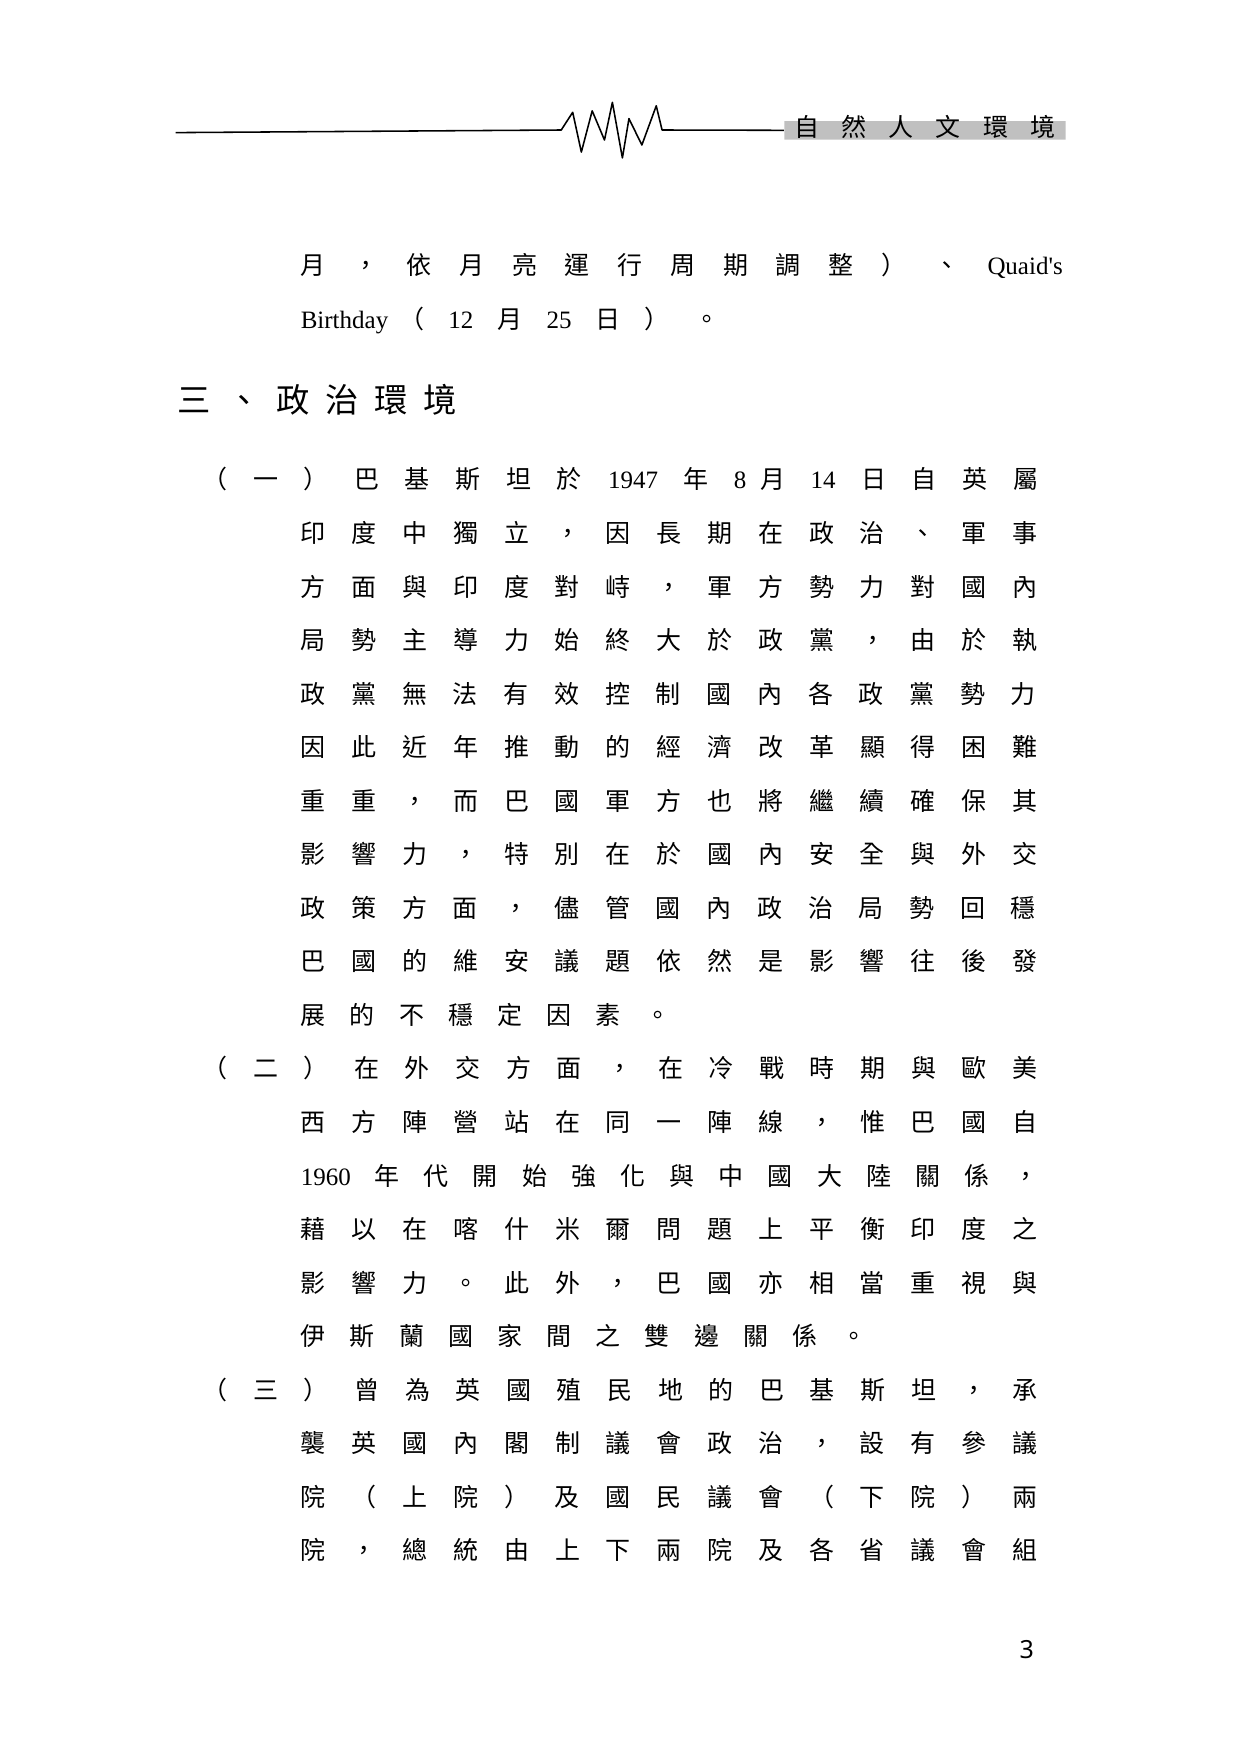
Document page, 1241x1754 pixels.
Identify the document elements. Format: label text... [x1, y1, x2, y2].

text （一）巴基斯坦於1947年8月14日自英屬印度中獨立，因長期在政治、軍事方面與印度對峙，軍方勢力對國內局勢主導力始終大於政黨，由於執政黨無法有效控制國內各政黨勢力，因此近年推動的經濟改革顯得困難重重，而巴國軍方也將繼續確保其影響力，特別在於國內安全與外交政策方面，儘管國內政治局勢回穩，巴國的維安議題依然是影響往後發展的不穩定因素。 [202, 451, 1063, 1040]
text （二）在外交方面，在冷戰時期與歐美西方陣營站在同一陣線，惟巴國自1960年代開始強化與中國大陸關係，藉以在喀什米爾問題上平衡印度之影響力。此外，巴國亦相當重視與伊斯蘭國家間之雙邊關係。 [202, 1040, 1063, 1362]
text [202, 237, 1063, 344]
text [202, 1362, 1063, 1576]
text 三、政治環境 [178, 371, 1063, 424]
